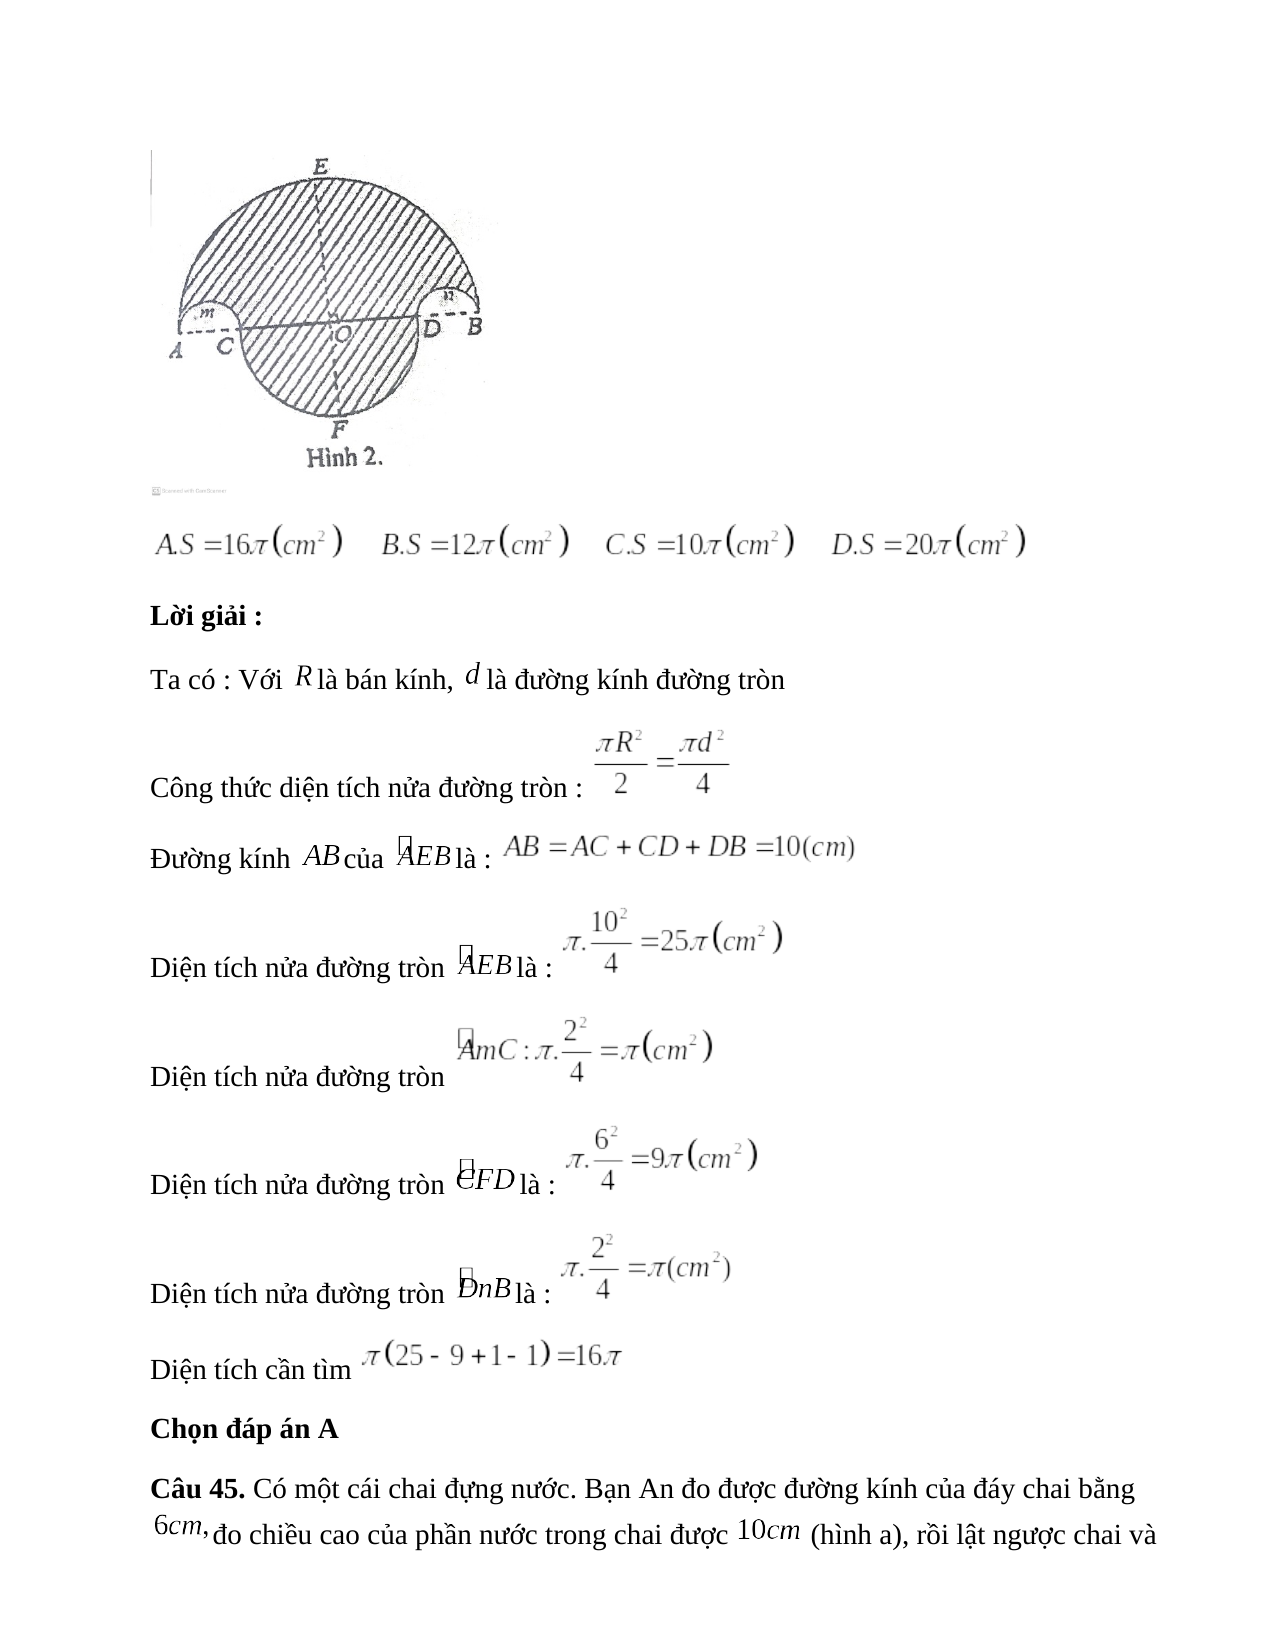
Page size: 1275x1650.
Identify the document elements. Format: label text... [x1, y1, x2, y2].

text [150, 1471, 1167, 1551]
text Chọn đáp án A [150, 1411, 1167, 1445]
text Diện tích nửa đường tròn là : [150, 901, 1167, 984]
text Diện tích nửa đường tròn là : [150, 1118, 1167, 1201]
text Diện tích nửa đường tròn là : [150, 1227, 1167, 1310]
text Diện tích cần tìm [150, 1336, 1167, 1386]
picture [150, 150, 507, 497]
text Ta có : Với là bán kính, là đường kính đường tròn [150, 658, 1167, 695]
text Đường kính của là : [150, 830, 1167, 875]
text Lời giải : [150, 598, 1167, 632]
text Diện tích nửa đường tròn [150, 1009, 1167, 1092]
text Công thức diện tích nửa đường tròn : [150, 721, 1167, 804]
